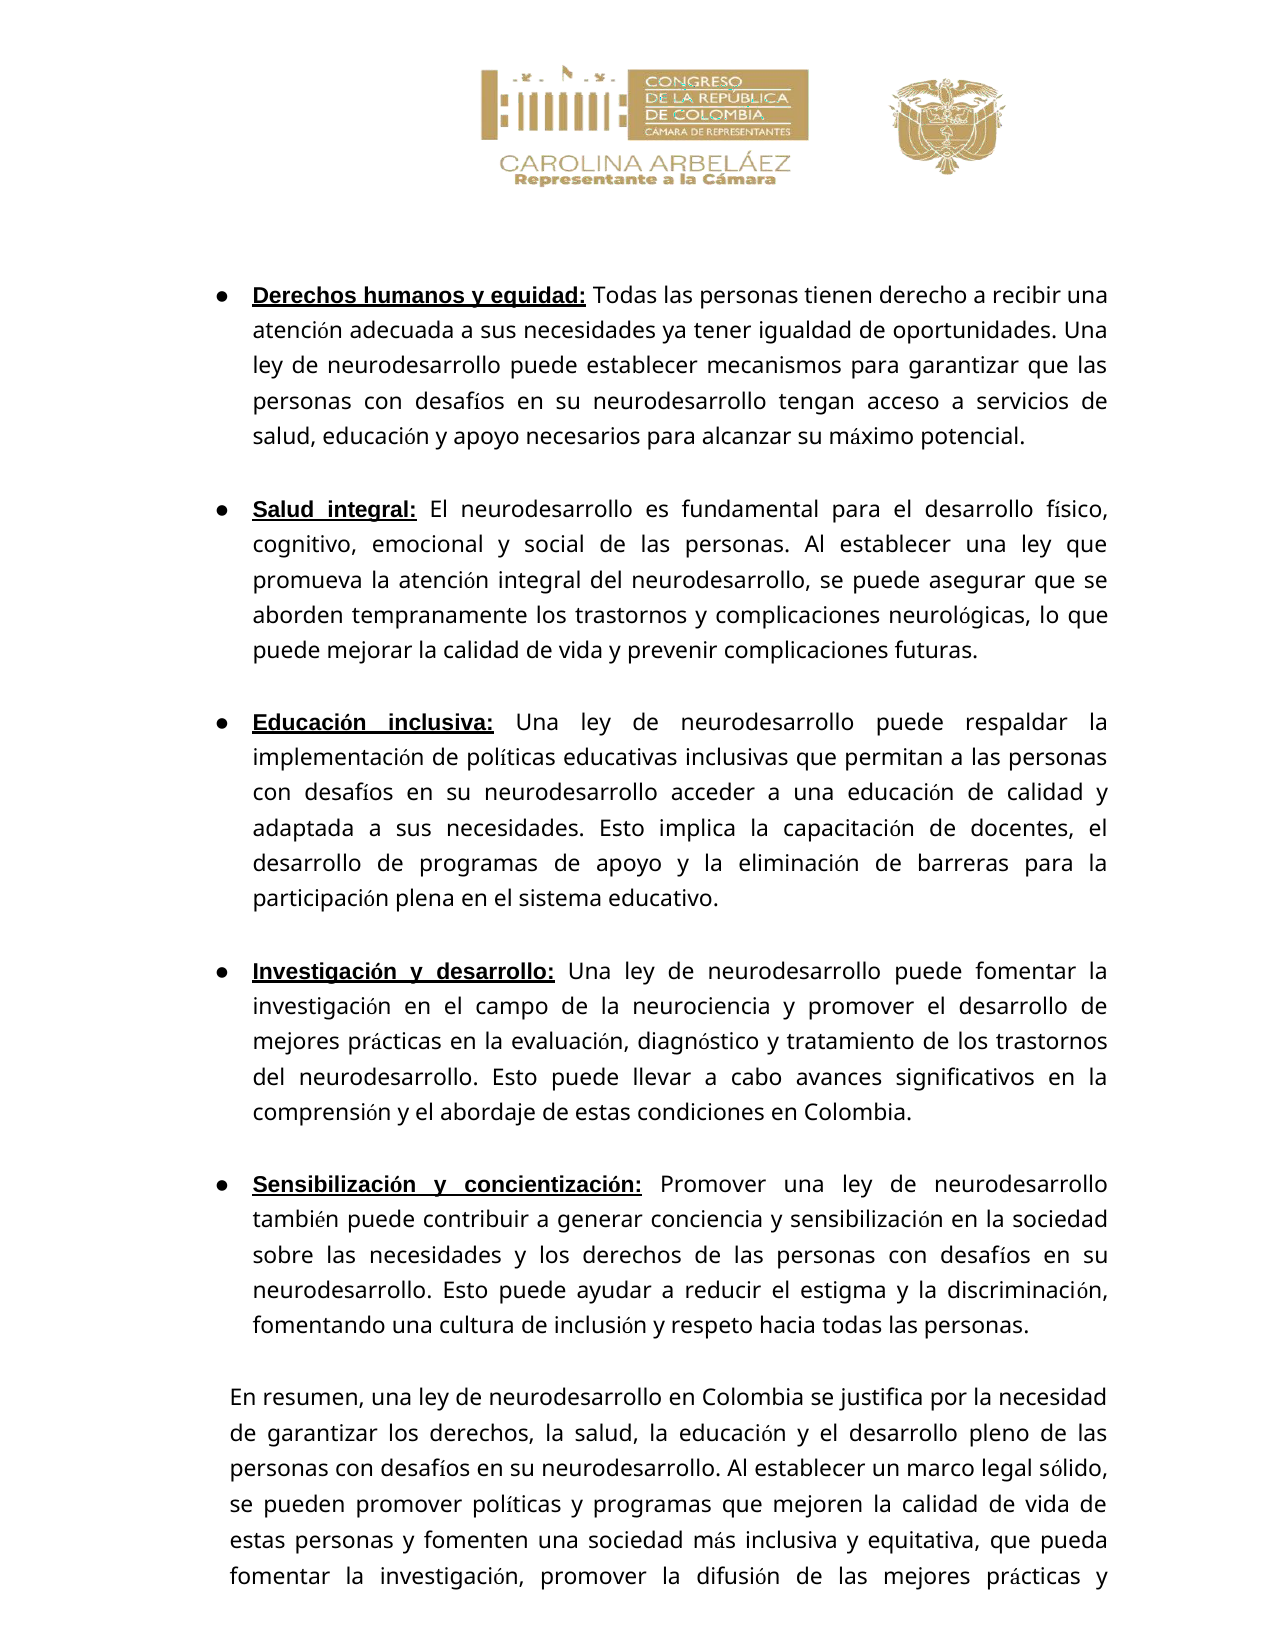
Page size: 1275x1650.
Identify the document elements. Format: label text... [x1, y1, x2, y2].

list Salud integral: El neurodesarrollo es fundamental para el desarrollo físico, cognitivo, emocional y social de las personas. Al establecer una ley que promueva la atención integral del neurodesarrollo, se puede asegurar que se aborden tempranamente los trastornos y complicaciones neurológicas, lo que puede mejorar la calidad de vida y prevenir complicaciones futuras. [215, 493, 1108, 665]
list Derechos humanos y equidad: Todas las personas tienen derecho a recibir una atención adecuada a sus necesidades ya tener igualdad de oportunidades. Una ley de neurodesarrollo puede establecer mecanismos para garantizar que las personas con desafíos en su neurodesarrollo tengan acceso a servicios de salud, educación y apoyo necesarios para alcanzar su máximo potencial. [215, 279, 1108, 451]
picture [479, 64, 1007, 188]
list Sensibilización y concientización: Promover una ley de neurodesarrollo también puede contribuir a generar conciencia y sensibilización en la sociedad sobre las necesidades y los derechos de las personas con desafíos en su neurodesarrollo. Esto puede ayudar a reducir el estigma y la discriminación, fomentando una cultura de inclusión y respeto hacia todas las personas. [215, 1168, 1108, 1341]
list Investigación y desarrollo: Una ley de neurodesarrollo puede fomentar la investigación en el campo de la neurociencia y promover el desarrollo de mejores prácticas en la evaluación, diagnóstico y tratamiento de los trastornos del neurodesarrollo. Esto puede llevar a cabo avances significativos en la comprensión y el abordaje de estas condiciones en Colombia. [215, 954, 1108, 1127]
list Educación inclusiva: Una ley de neurodesarrollo puede respaldar la implementación de políticas educativas inclusivas que permitan a las personas con desafíos en su neurodesarrollo acceder a una educación de calidad y adaptada a sus necesidades. Esto implica la capacitación de docentes, el desarrollo de programas de apoyo y la eliminación de barreras para la participación plena en el sistema educativo. [215, 706, 1108, 913]
